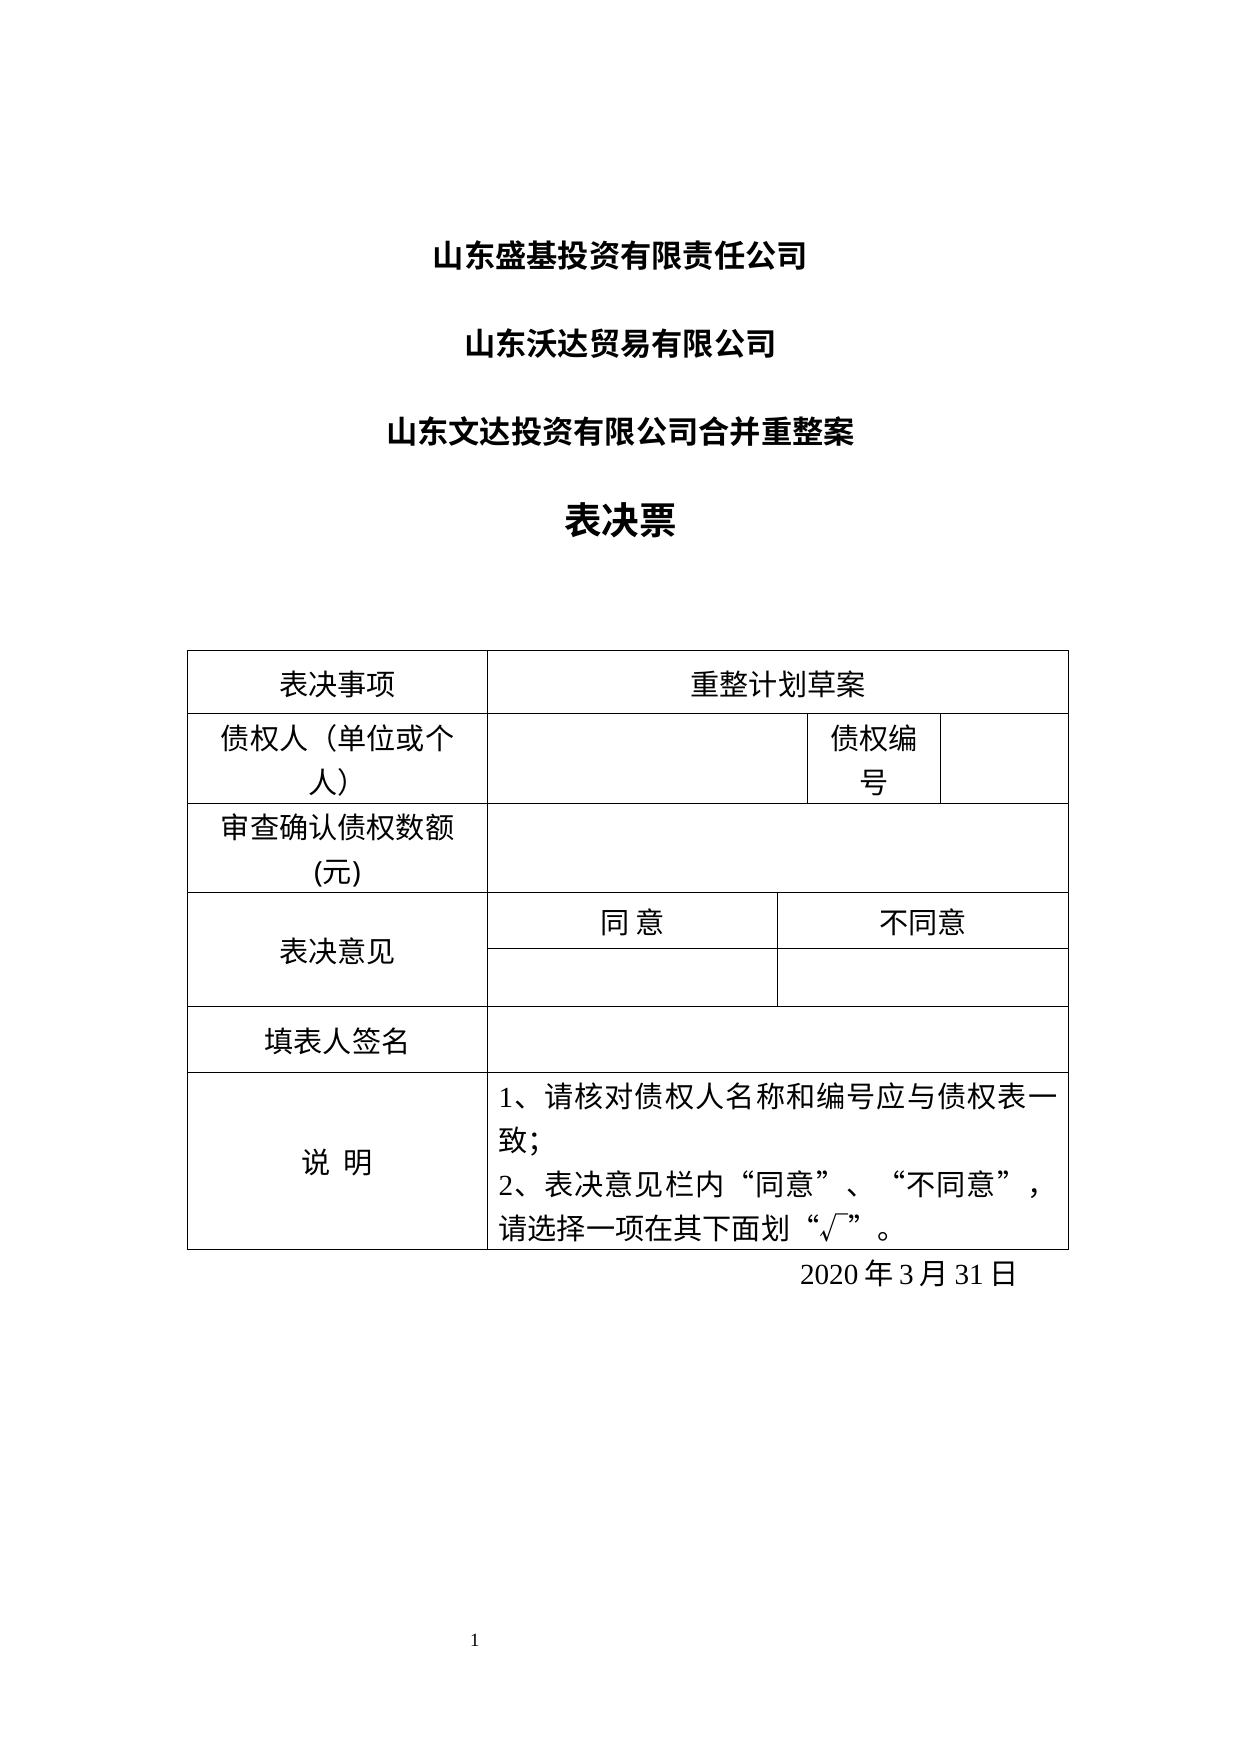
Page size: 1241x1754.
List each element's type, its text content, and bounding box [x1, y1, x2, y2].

table_cell 填表人签名 [188, 1007, 487, 1072]
table_cell [488, 949, 777, 1006]
table_cell 1、请核对债权人名称和编号应与债权表一致； 2、表决意见栏内“同意”、“不同意”，请选择一项在其下面划“√”。 [488, 1073, 1068, 1249]
text 2020年3月31日 [187, 1250, 1053, 1294]
text 山东盛基投资有限责任公司 [187, 210, 1053, 298]
table_cell 债权人（单位或个人） [188, 714, 487, 802]
table_cell 说 明 [188, 1073, 487, 1249]
text 山东沃达贸易有限公司 [187, 298, 1053, 386]
table_header 重整计划草案 [488, 651, 1068, 713]
table_cell 债权编号 [808, 714, 940, 802]
table_cell [941, 714, 1068, 802]
table_cell 表决意见 [188, 893, 487, 1006]
table_cell [488, 804, 1068, 892]
table_cell 同 意 [488, 893, 777, 948]
table_header 表决事项 [188, 651, 487, 713]
table_cell 不同意 [778, 893, 1068, 948]
table_cell [778, 949, 1068, 1006]
text 山东文达投资有限公司合并重整案 [187, 386, 1053, 474]
table_cell [488, 1007, 1068, 1072]
table_cell [488, 714, 807, 802]
text 表决票 [187, 474, 1053, 562]
table_cell 审查确认债权数额(元) [188, 804, 487, 892]
